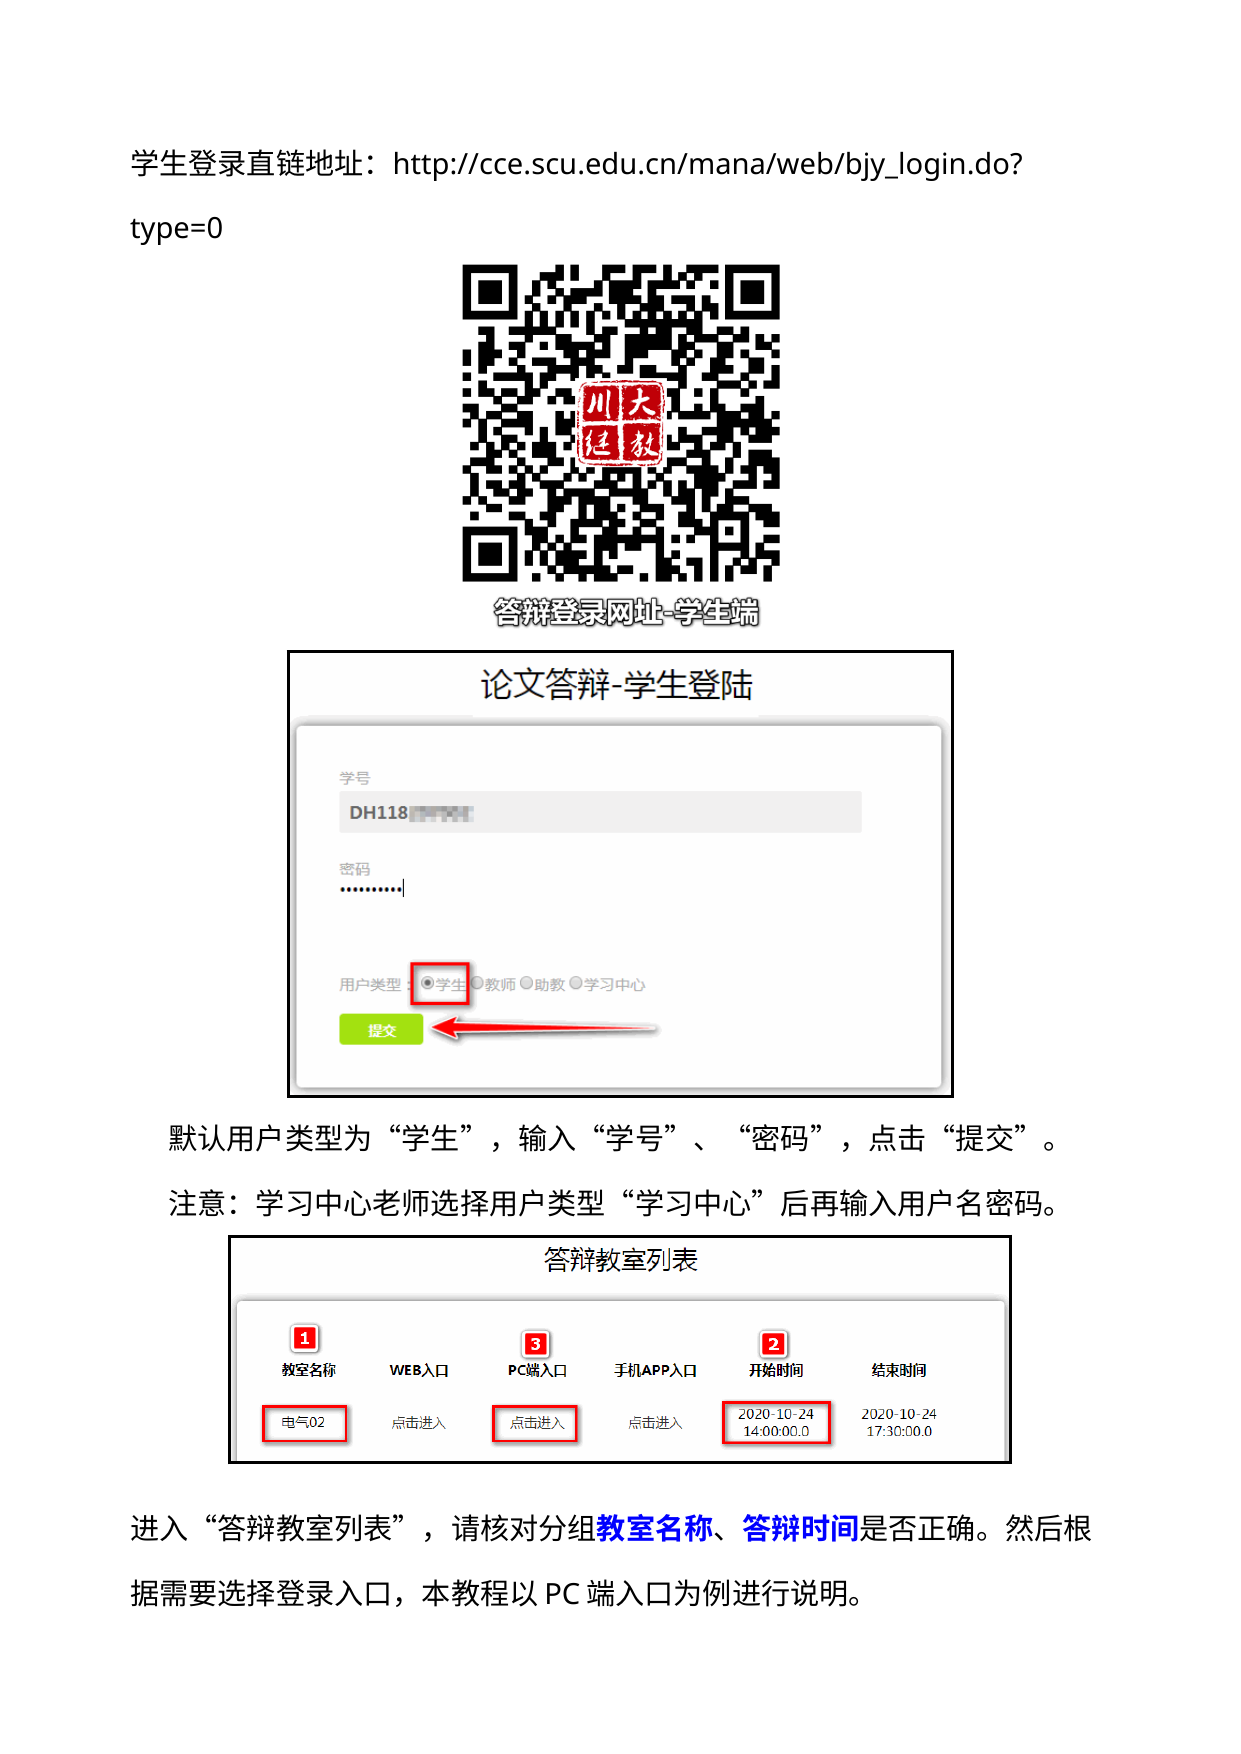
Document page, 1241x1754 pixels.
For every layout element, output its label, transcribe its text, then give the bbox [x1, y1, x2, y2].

picture [290, 653, 951, 1095]
text 进入“答辩教室列表”，请核对分组教室名称、答辩时间是否正确。然后根据需要选择登录入口，本教程以PC端入口为例进行说明。 [130, 1494, 1110, 1624]
text 默认用户类型为“学生”，输入“学号”、“密码”，点击“提交”。 [130, 1104, 1110, 1169]
picture [231, 1238, 1009, 1461]
text 学生登录直链地址：http://cce.scu.edu.cn/mana/web/bjy_login.do?type=0 [130, 129, 1110, 259]
picture [457, 259, 784, 635]
text 注意：学习中心老师选择用户类型“学习中心”后再输入用户名密码。 [130, 1169, 1110, 1234]
